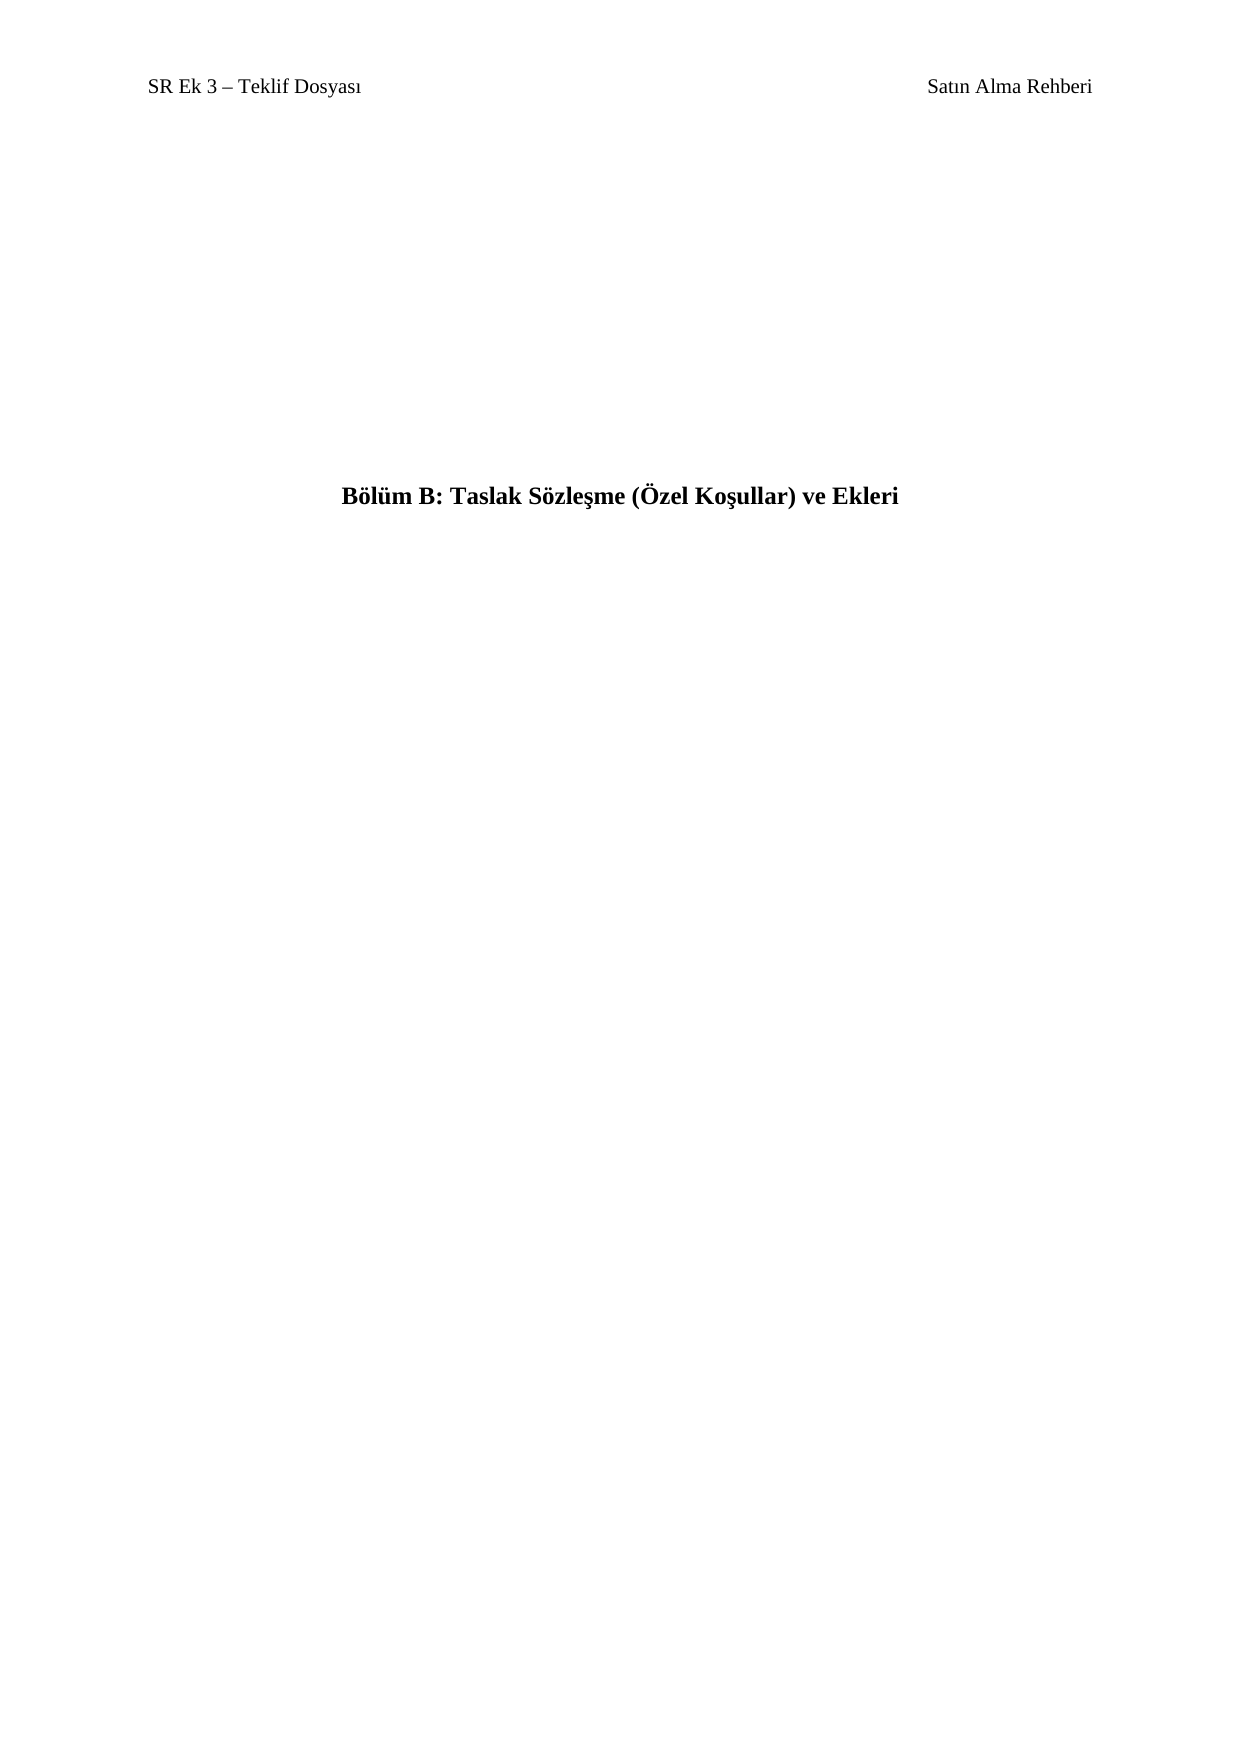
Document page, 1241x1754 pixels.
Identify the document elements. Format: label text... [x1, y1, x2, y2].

subtitle Bölüm B: Taslak Sözleşme (Özel Koşullar) ve Ekleri [148, 481, 1093, 510]
